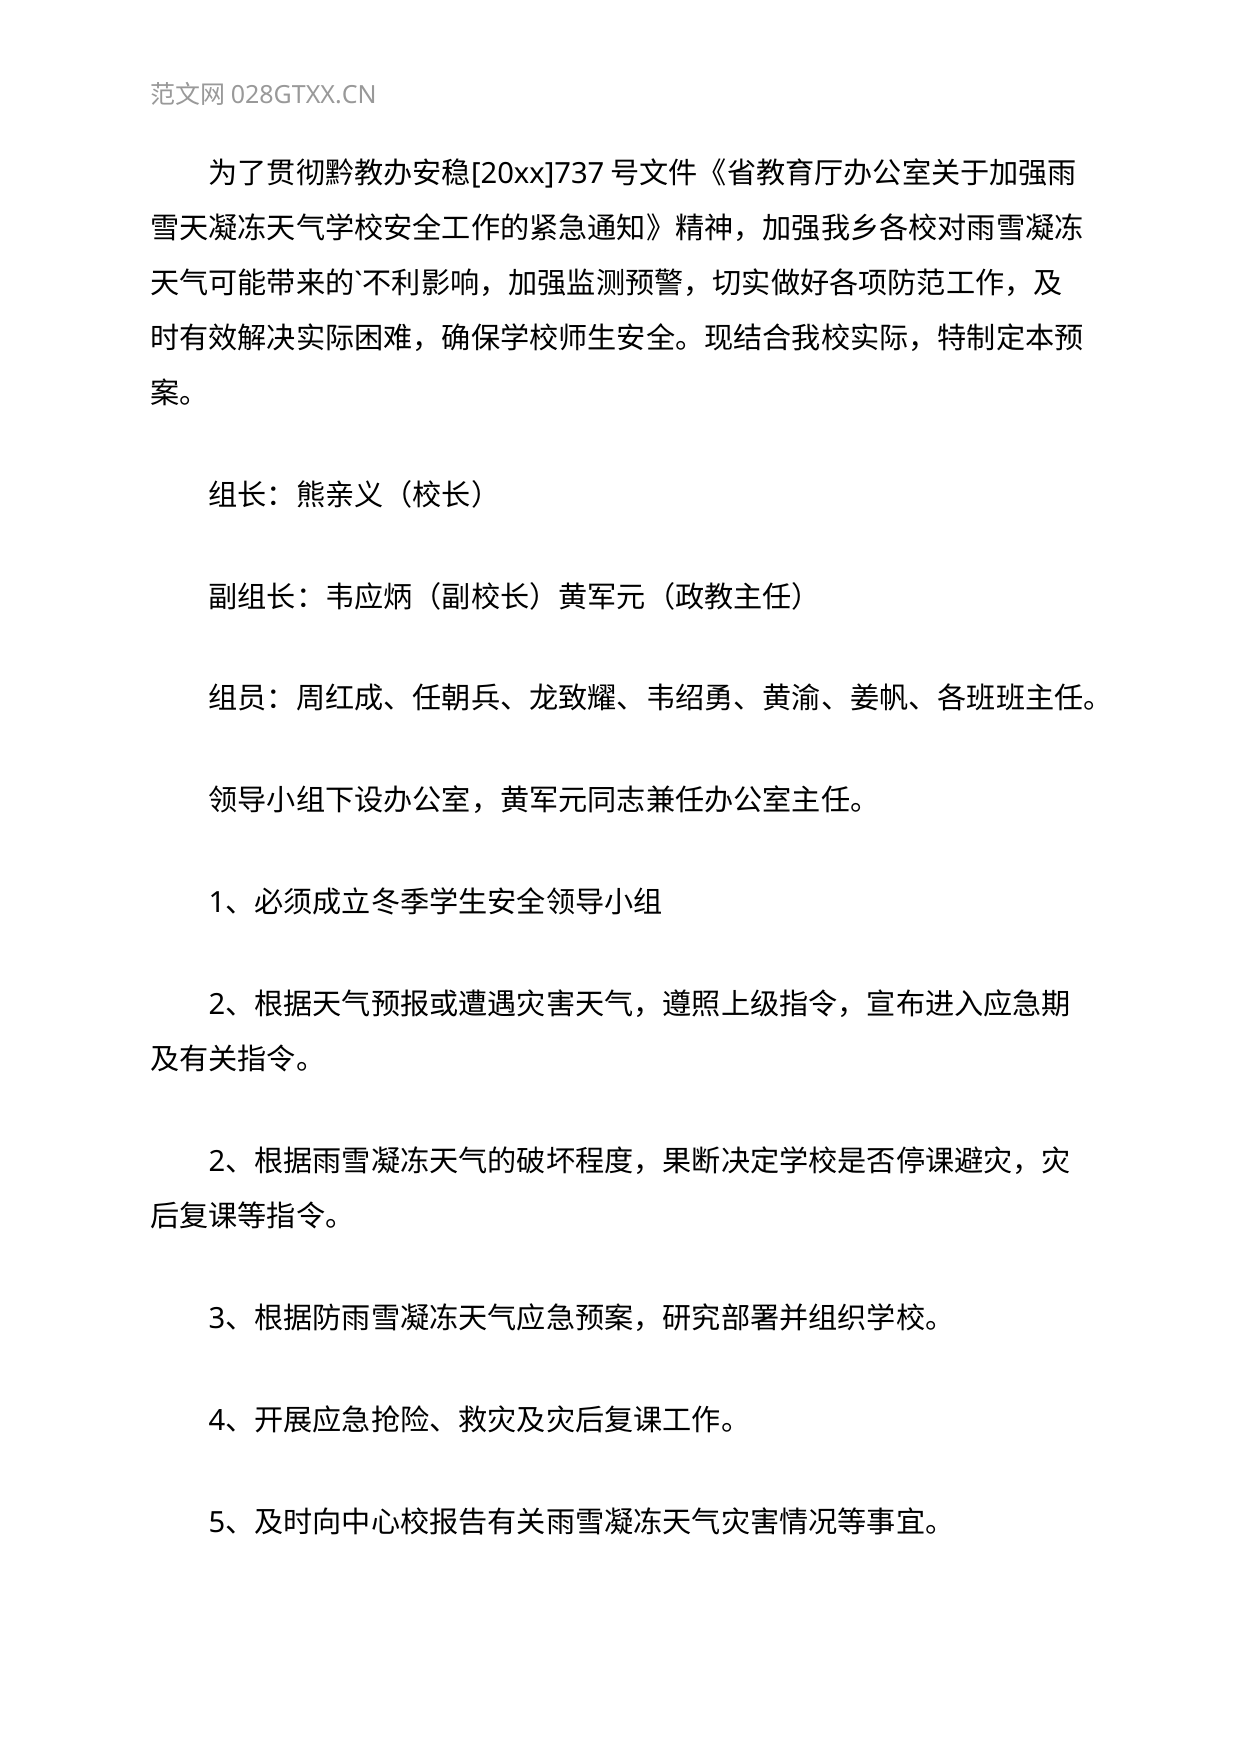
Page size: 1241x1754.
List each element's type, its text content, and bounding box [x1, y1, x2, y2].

text 4、开展应急抢险、救灾及灾后复课工作。 [150, 1396, 1090, 1438]
text 1、必须成立冬季学生安全领导小组 [150, 879, 1090, 921]
text 为了贯彻黔教办安稳[20xx]737号文件《省教育厅办公室关于加强雨雪天凝冻天气学校安全工作的紧急通知》精神，加强我乡各校对雨雪凝冻天气可能带来的`不利影响，加强监测预警，切实做好各项防范工作，及时有效解决实际困难，确保学校师生安全。现结合我校实际，特制定本预案。 [150, 150, 1090, 412]
text 2、根据天气预报或遭遇灾害天气，遵照上级指令，宣布进入应急期及有关指令。 [150, 981, 1090, 1078]
text 副组长：韦应炳（副校长）黄军元（政教主任） [150, 573, 1090, 616]
text 5、及时向中心校报告有关雨雪凝冻天气灾害情况等事宜。 [150, 1498, 1090, 1541]
text 组员：周红成、任朝兵、龙致耀、韦绍勇、黄渝、姜帆、各班班主任。 [150, 675, 1090, 717]
text 领导小组下设办公室，黄军元同志兼任办公室主任。 [150, 777, 1090, 819]
text 2、根据雨雪凝冻天气的破坏程度，果断决定学校是否停课避灾，灾后复课等指令。 [150, 1137, 1090, 1235]
text 组长：熊亲义（校长） [150, 472, 1090, 514]
text 3、根据防雨雪凝冻天气应急预案，研究部署并组织学校。 [150, 1294, 1090, 1337]
